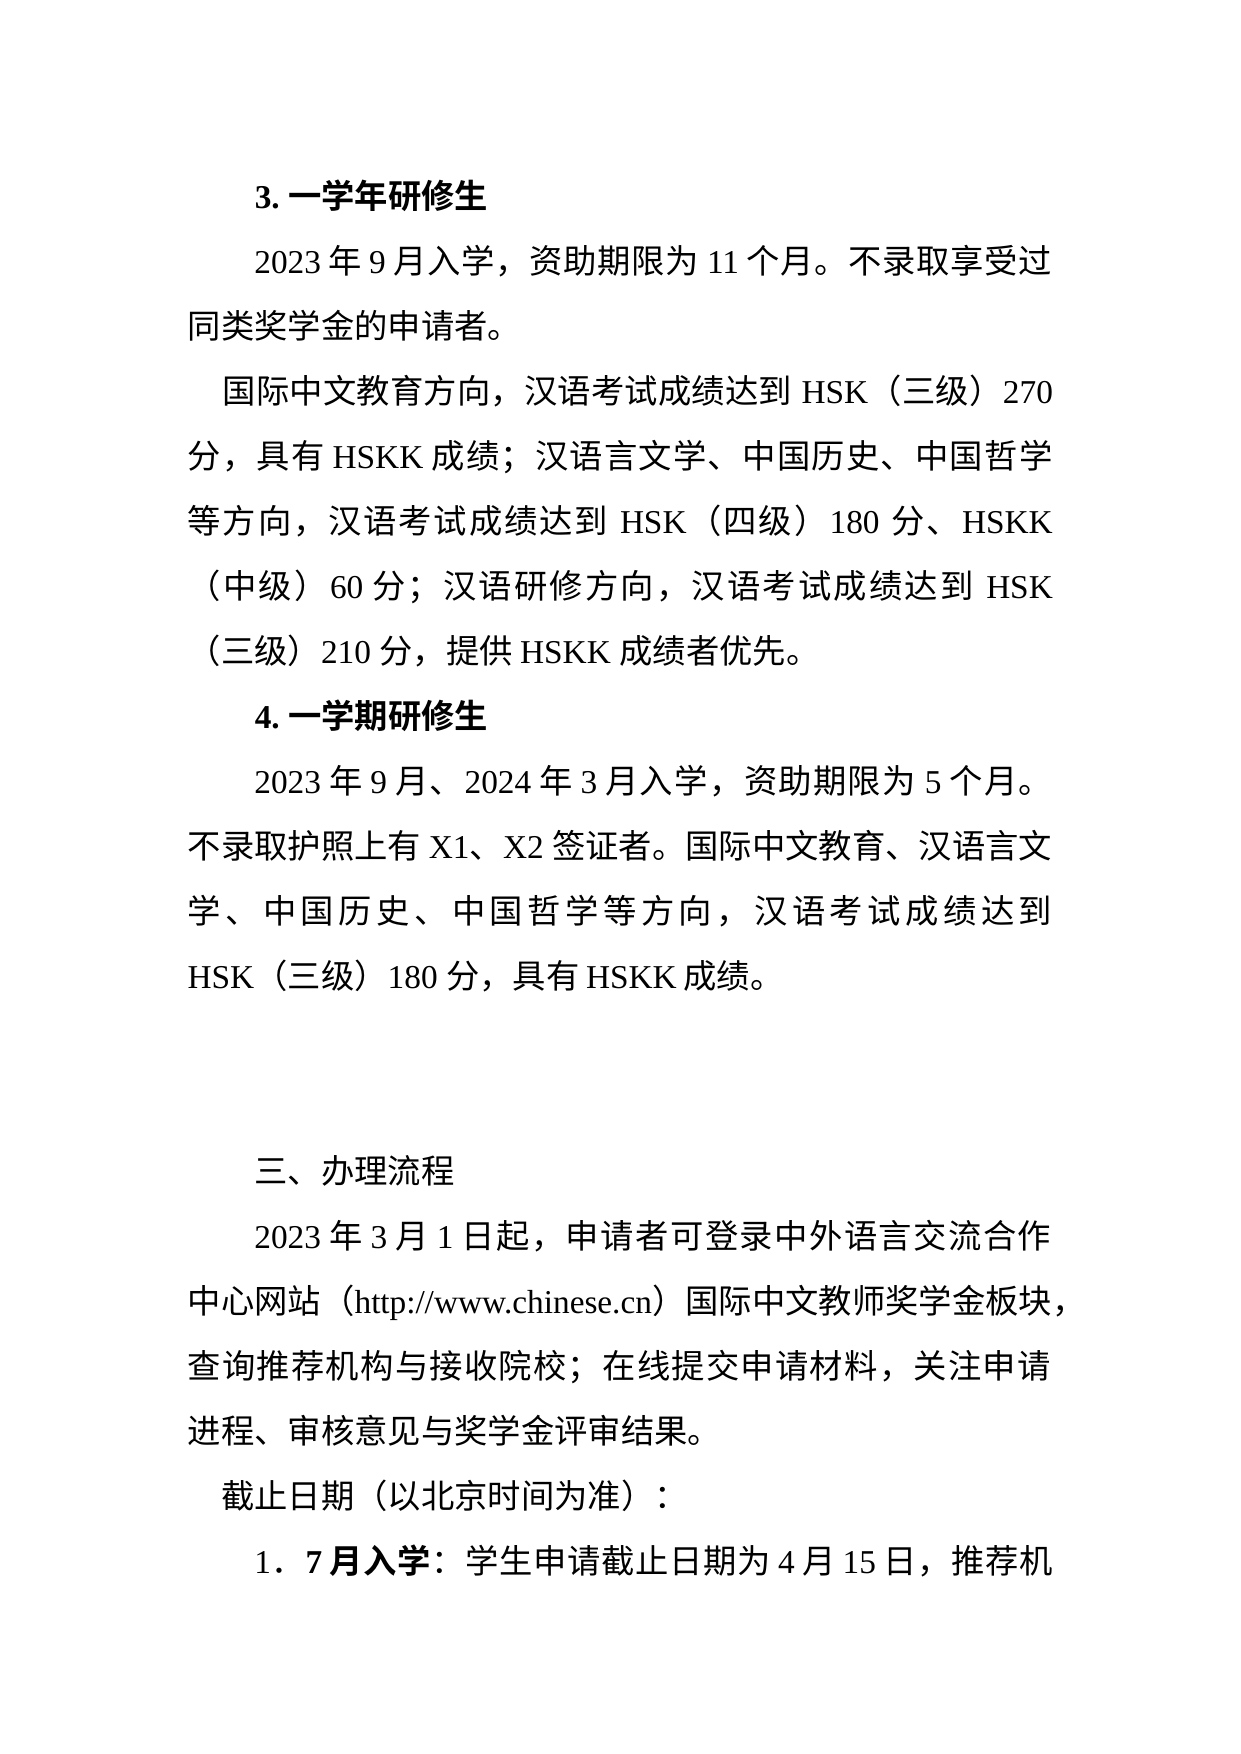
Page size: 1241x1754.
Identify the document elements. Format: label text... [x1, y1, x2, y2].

text 4. 一学期研修生 [187, 682, 1053, 747]
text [187, 1527, 1053, 1592]
text 2023年3月1日起，申请者可登录中外语言交流合作中心网站（http://www.chinese.cn）国际中文教师奖学金板块，查询推荐机构与接收院校；在线提交申请材料，关注申请进程、审核意见与奖学金评审结果。 [187, 1202, 1053, 1462]
text 2023年9月入学，资助期限为11个月。不录取享受过同类奖学金的申请者。 [187, 227, 1053, 357]
text 2023年9月、2024年3月入学，资助期限为5个月。不录取护照上有 X1、X2 签证者。国际中文教育、汉语言文学、中国历史、中国哲学等方向，汉语考试成绩达到 HSK（三级）180 分，具有HSKK成绩。 [187, 747, 1053, 1007]
text 截止日期（以北京时间为准）： [187, 1462, 1053, 1527]
text 3. 一学年研修生 [187, 162, 1053, 227]
text 三、办理流程 [187, 1137, 1053, 1202]
text 国际中文教育方向，汉语考试成绩达到 HSK（三级）270分，具有HSKK成绩；汉语言文学、中国历史、中国哲学等方向，汉语考试成绩达到 HSK（四级）180 分、HSKK（中级）60分；汉语研修方向，汉语考试成绩达到 HSK（三级）210 分，提供 HSKK 成绩者优先。 [187, 357, 1053, 682]
